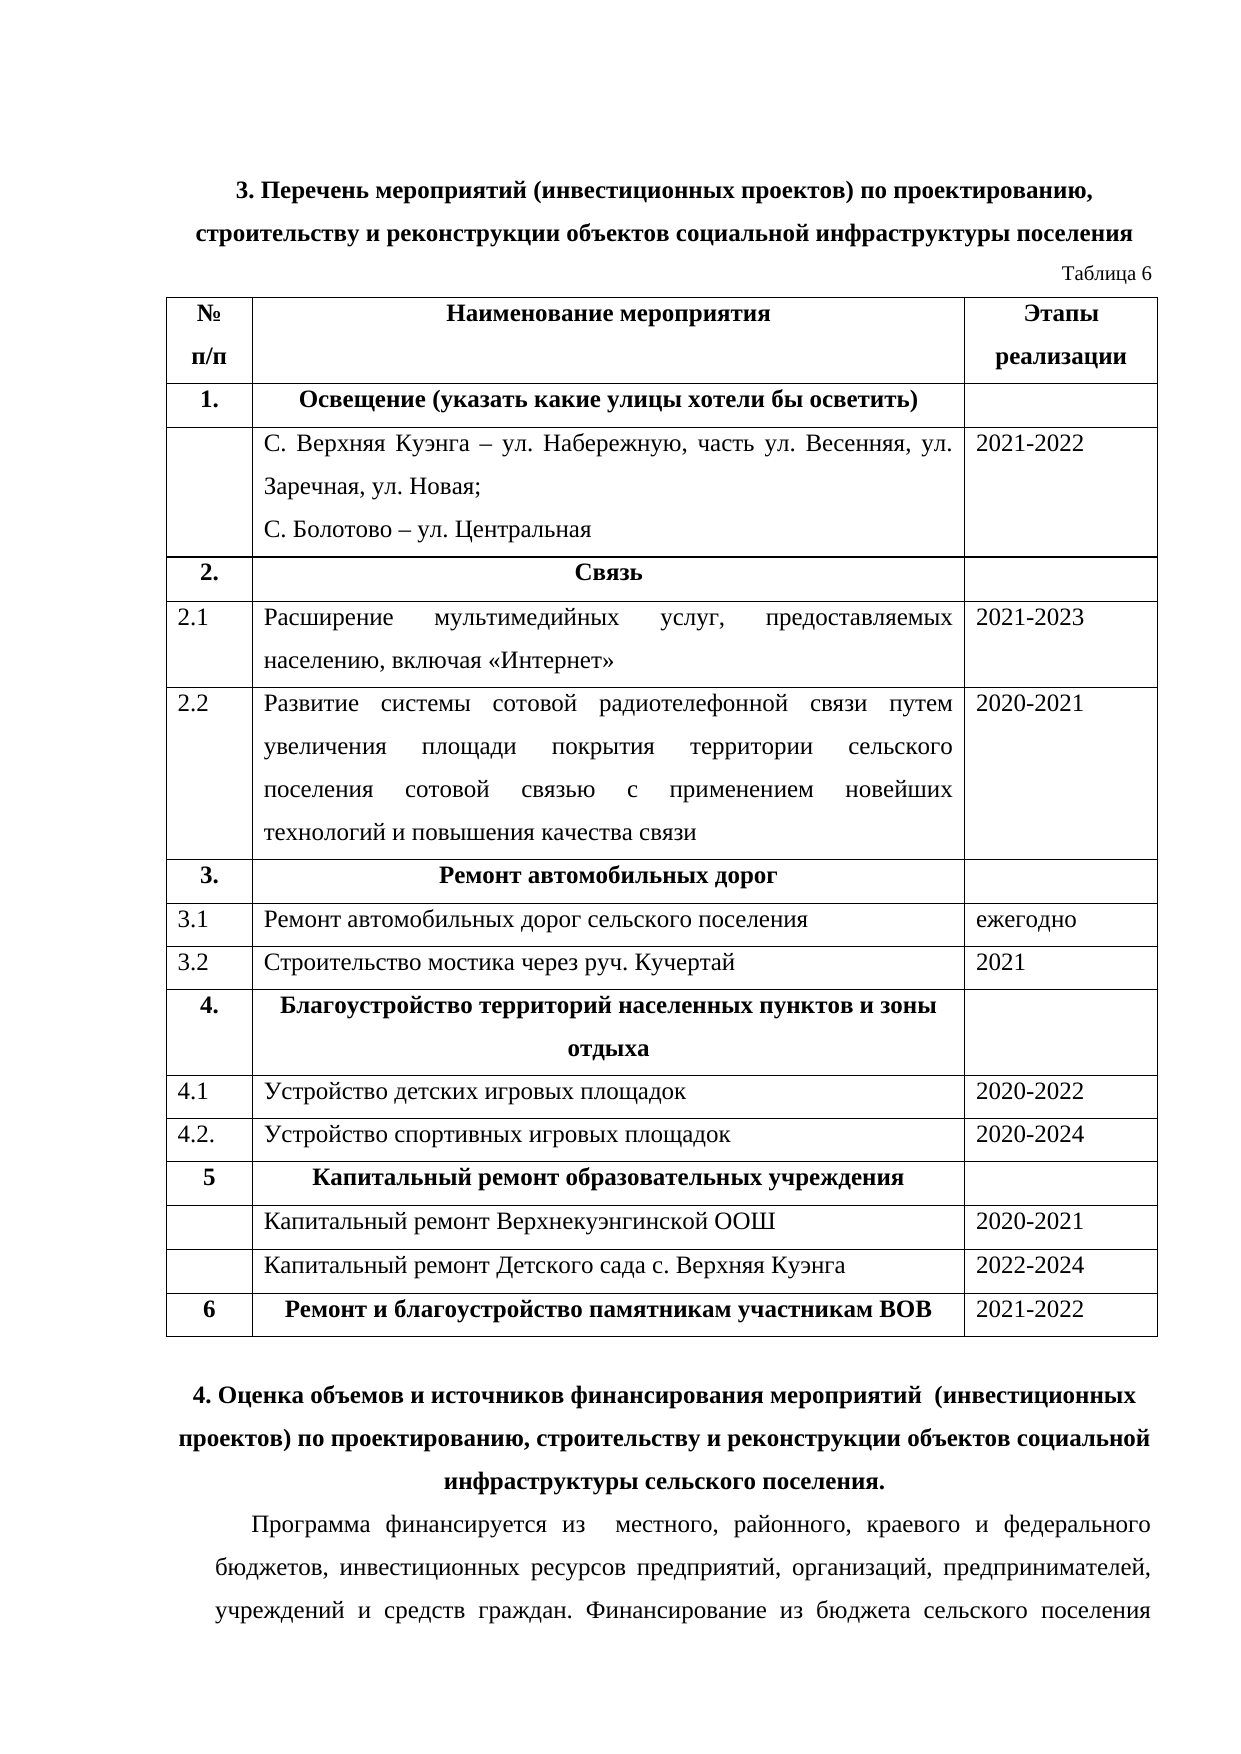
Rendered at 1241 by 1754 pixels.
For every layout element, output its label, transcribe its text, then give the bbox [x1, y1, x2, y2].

table_cell 2022-2024 [965, 1250, 1157, 1293]
table_cell [965, 1162, 1157, 1205]
table_cell 2020-2024 [965, 1119, 1157, 1161]
table_cell 3.2 [167, 947, 252, 989]
table_cell [965, 860, 1157, 903]
table_cell ежегодно [965, 904, 1157, 946]
table_cell 6 [167, 1294, 252, 1336]
table_cell 2020-2022 [965, 1076, 1157, 1118]
table_cell 4. [167, 990, 252, 1075]
table_cell Ремонт автомобильных дорог сельского поселения [253, 904, 964, 946]
table_cell Связь [253, 558, 964, 601]
table_cell Благоустройство территорий населенных пунктов и зоны отдыха [253, 990, 964, 1075]
table_cell 2020-2021 [965, 688, 1157, 859]
table_cell [965, 990, 1157, 1075]
table_cell 2020-2021 [965, 1206, 1157, 1249]
table_cell Устройство детских игровых площадок [253, 1076, 964, 1118]
table_cell 2021-2022 [965, 1294, 1157, 1336]
table_cell [167, 428, 252, 556]
table_cell [167, 1206, 252, 1249]
table_cell 2021-2023 [965, 602, 1157, 687]
list Таблица 6 [177, 261, 1152, 285]
table_cell 5 [167, 1162, 252, 1205]
table_cell [167, 1250, 252, 1293]
table_cell Капитальный ремонт Верхнекуэнгинской ООШ [253, 1206, 964, 1249]
table_cell 2.2 [167, 688, 252, 859]
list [215, 1509, 1152, 1624]
table_cell 2. [167, 558, 252, 601]
table_cell [965, 384, 1157, 427]
table_cell 2021-2022 [965, 428, 1157, 556]
table_cell С. Верхняя Куэнга – ул. Набережную, часть ул. Весенняя, ул. Заречная, ул. Новая; С. Болотово – ул. Центральная [253, 428, 964, 556]
table_cell Ремонт и благоустройство памятникам участникам ВОВ [253, 1294, 964, 1336]
table_cell 2.1 [167, 602, 252, 687]
table_header Наименование мероприятия [253, 298, 964, 383]
table_cell Развитие системы сотовой радиотелефонной связи путем увеличения площади покрытия территории сельского поселения сотовой связью с применением новейших технологий и повышения качества связи [253, 688, 964, 859]
table_cell 4.2. [167, 1119, 252, 1161]
table_cell 2021 [965, 947, 1157, 989]
table_cell Ремонт автомобильных дорог [253, 860, 964, 903]
table_cell Устройство спортивных игровых площадок [253, 1119, 964, 1161]
table_cell [965, 558, 1157, 601]
list 3. Перечень мероприятий (инвестиционных проектов) по проектированию, строительству и реконструкции объектов социальной инфраструктуры поселения [177, 175, 1152, 247]
table_cell Строительство мостика через руч. Кучертай [253, 947, 964, 989]
table_cell 1. [167, 384, 252, 427]
table_cell Капитальный ремонт Детского сада с. Верхняя Куэнга [253, 1250, 964, 1293]
table_cell 3. [167, 860, 252, 903]
table_header Этапы реализации [965, 298, 1157, 383]
table_cell Расширение мультимедийных услуг, предоставляемых населению, включая «Интернет» [253, 602, 964, 687]
table_cell Капитальный ремонт образовательных учреждения [253, 1162, 964, 1205]
table_cell 3.1 [167, 904, 252, 946]
list 4. Оценка объемов и источников финансирования мероприятий (инвестиционных проектов) по проектированию, строительству и реконструкции объектов социальной инфраструктуры сельского поселения. [177, 1380, 1152, 1495]
table_cell Освещение (указать какие улицы хотели бы осветить) [253, 384, 964, 427]
table_cell 4.1 [167, 1076, 252, 1118]
table_header № п/п [167, 298, 252, 383]
